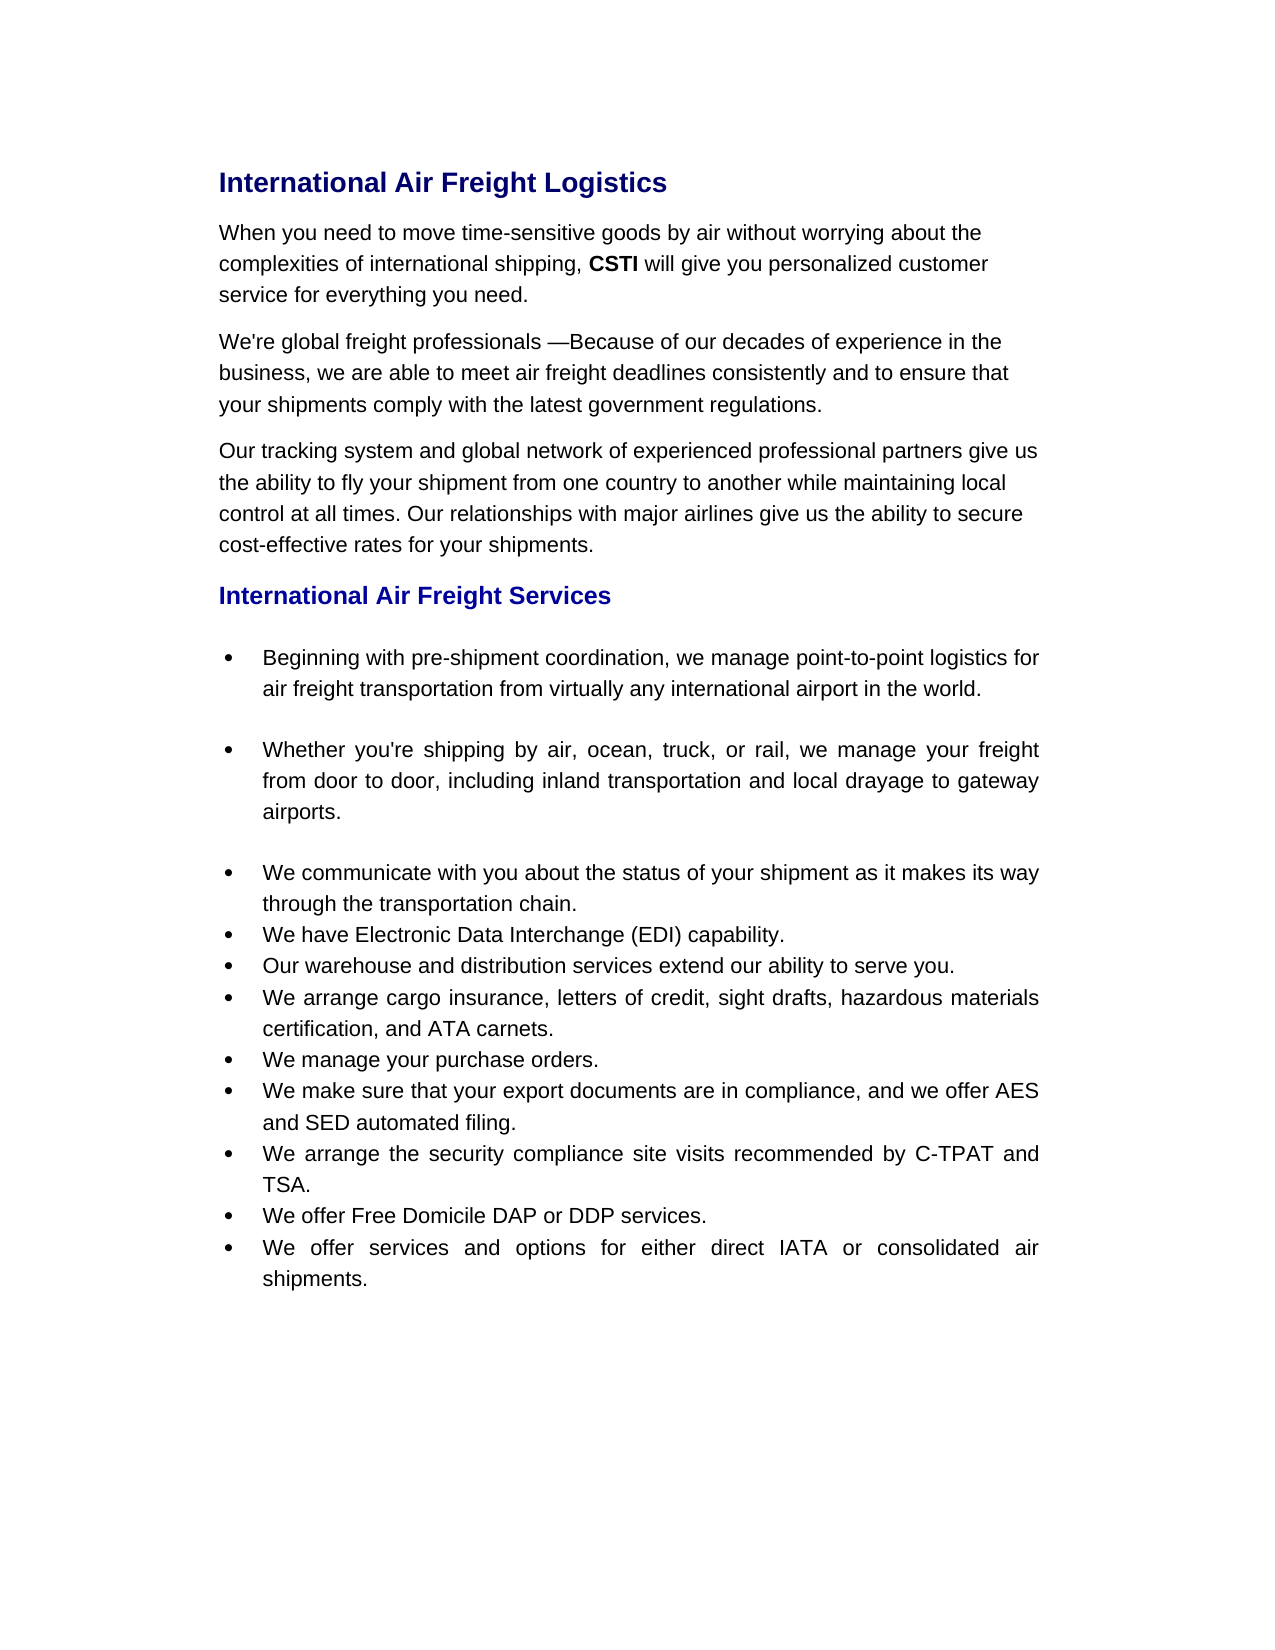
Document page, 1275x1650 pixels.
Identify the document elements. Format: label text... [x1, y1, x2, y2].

list Our warehouse and distribution services extend our ability to serve you. [225, 947, 1041, 978]
list Whether you're shipping by air, ocean, truck, or rail, we manage your freight from door to door, including inland transportation and local drayage to gateway airports. [225, 730, 1041, 824]
text International Air Freight Services [219, 581, 1072, 609]
list We have Electronic Data Interchange (EDI) capability. [225, 916, 1041, 947]
list We offer Free Domicile DAP or DDP services. [225, 1197, 1041, 1228]
list We manage your purchase orders. [225, 1041, 1041, 1072]
text When you need to move time-sensitive goods by air without worrying about the complexities of international shipping, CSTI will give you personalized customer service for everything you need. [219, 214, 1056, 307]
text Our tracking system and global network of experienced professional partners give us the ability to fly your shipment from one country to another while maintaining local control at all times. Our relationships with major airlines give us the ability to secure cost-effective rates for your shipments. [219, 432, 1056, 557]
list We communicate with you about the status of your shipment as it makes its way through the transportation chain. [225, 853, 1041, 916]
list We arrange the security compliance site visits recommended by C-TPAT and TSA. [225, 1134, 1041, 1197]
text We're global freight professionals —Because of our decades of experience in the business, we are able to meet air freight deadlines consistently and to ensure that your shipments comply with the latest government regulations. [219, 323, 1056, 417]
list We make sure that your export documents are in compliance, and we offer AES and SED automated filing. [225, 1072, 1041, 1134]
list We arrange cargo insurance, letters of credit, sight drafts, hazardous materials certification, and ATA carnets. [225, 978, 1041, 1041]
list Beginning with pre-shipment coordination, we manage point-to-point logistics for air freight transportation from virtually any international airport in the world. [225, 639, 1041, 701]
text International Air Freight Logistics [219, 166, 1072, 198]
list We offer services and options for either direct IATA or consolidated air shipments. [225, 1228, 1041, 1291]
